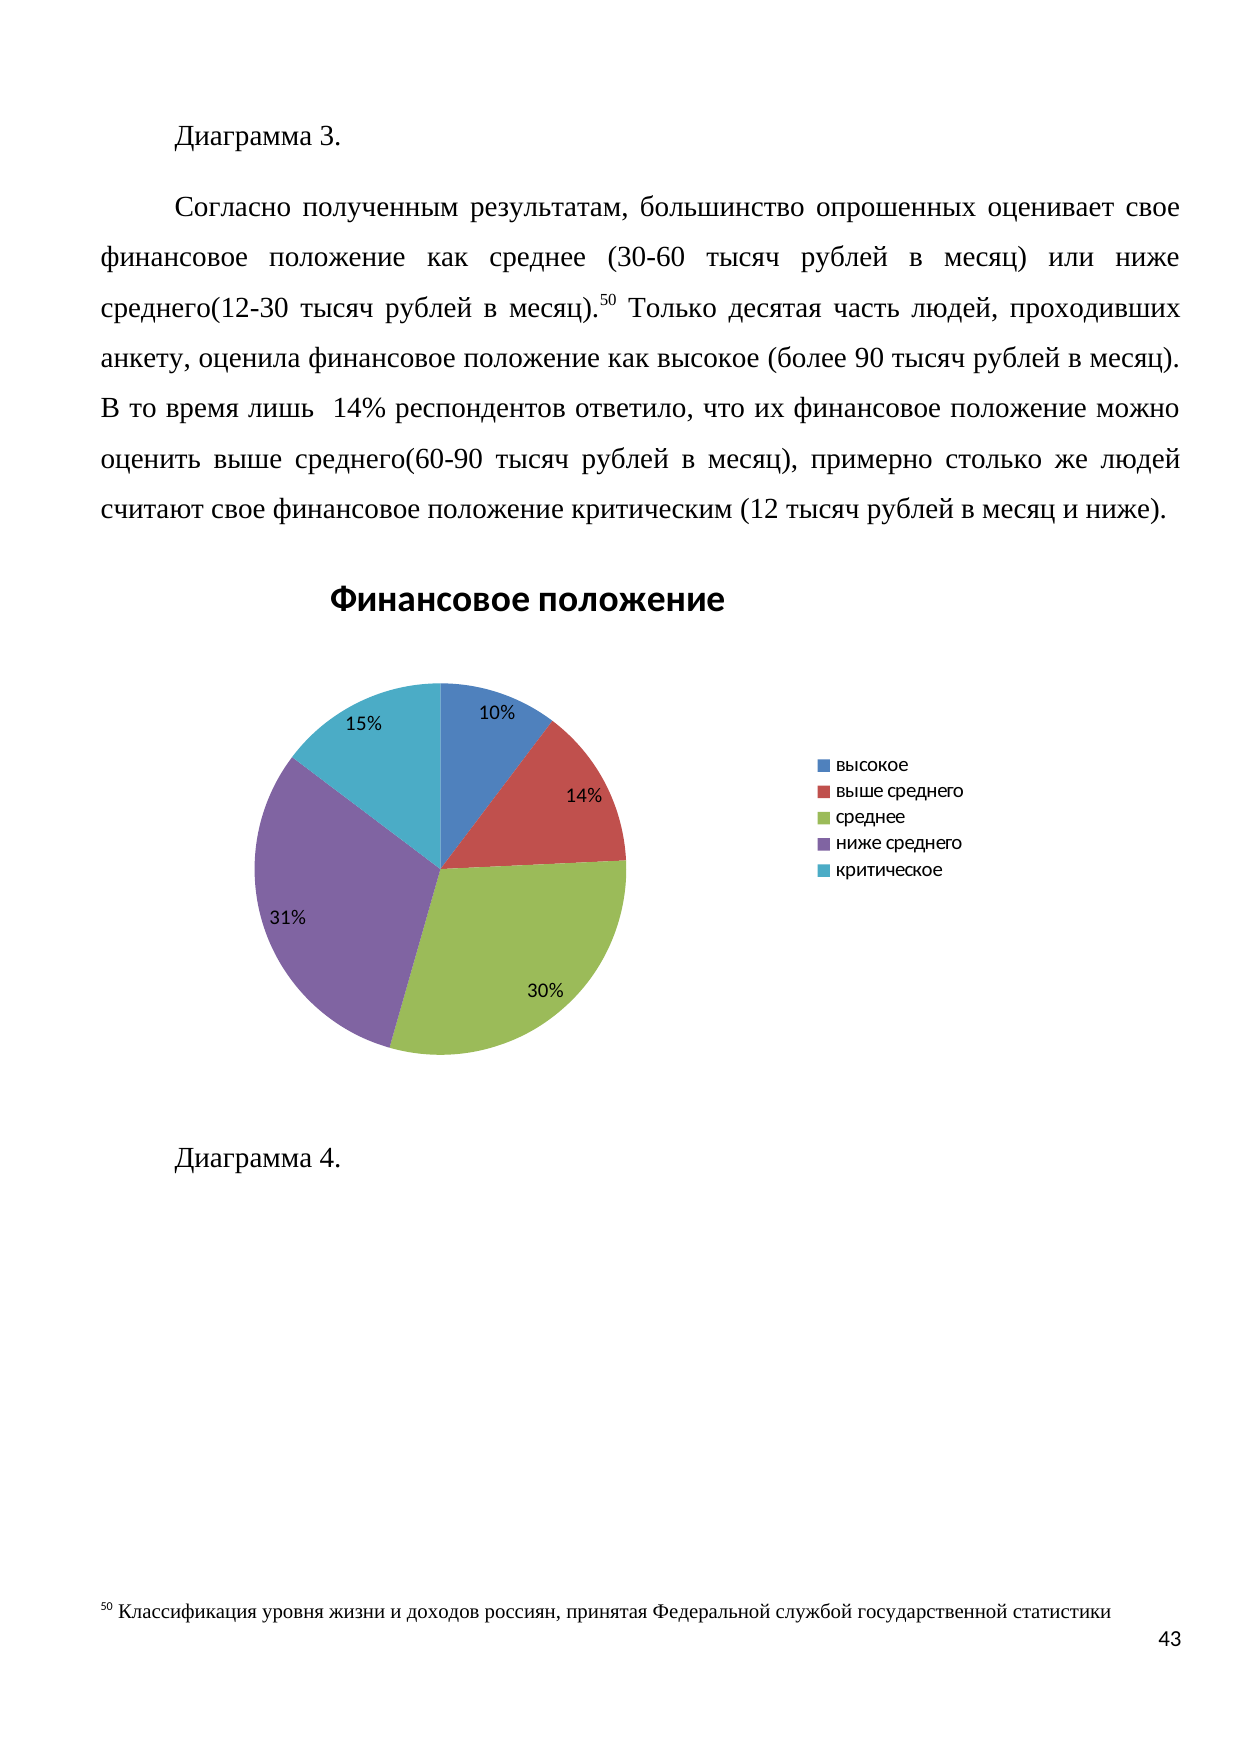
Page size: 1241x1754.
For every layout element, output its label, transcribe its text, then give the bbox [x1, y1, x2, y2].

text Диаграмма 4. [100, 1140, 1181, 1174]
text Согласно полученным результатам, большинство опрошенных оценивает свое финансовое положение как среднее (30-60 тысяч рублей в месяц) или ниже среднего(12-30 тысяч рублей в месяц). Только десятая часть людей, проходивших анкету, оценила финансовое положение как высокое (более 90 тысяч рублей в месяц). В то время лишь 14% респондентов ответило, что их финансовое положение можно оценить выше среднего(60-90 тысяч рублей в месяц), примерно столько же людей считают свое финансовое положение критическим (12 тысяч рублей в месяц и ниже). [100, 189, 1181, 525]
text Диаграмма 3. [100, 118, 1181, 152]
